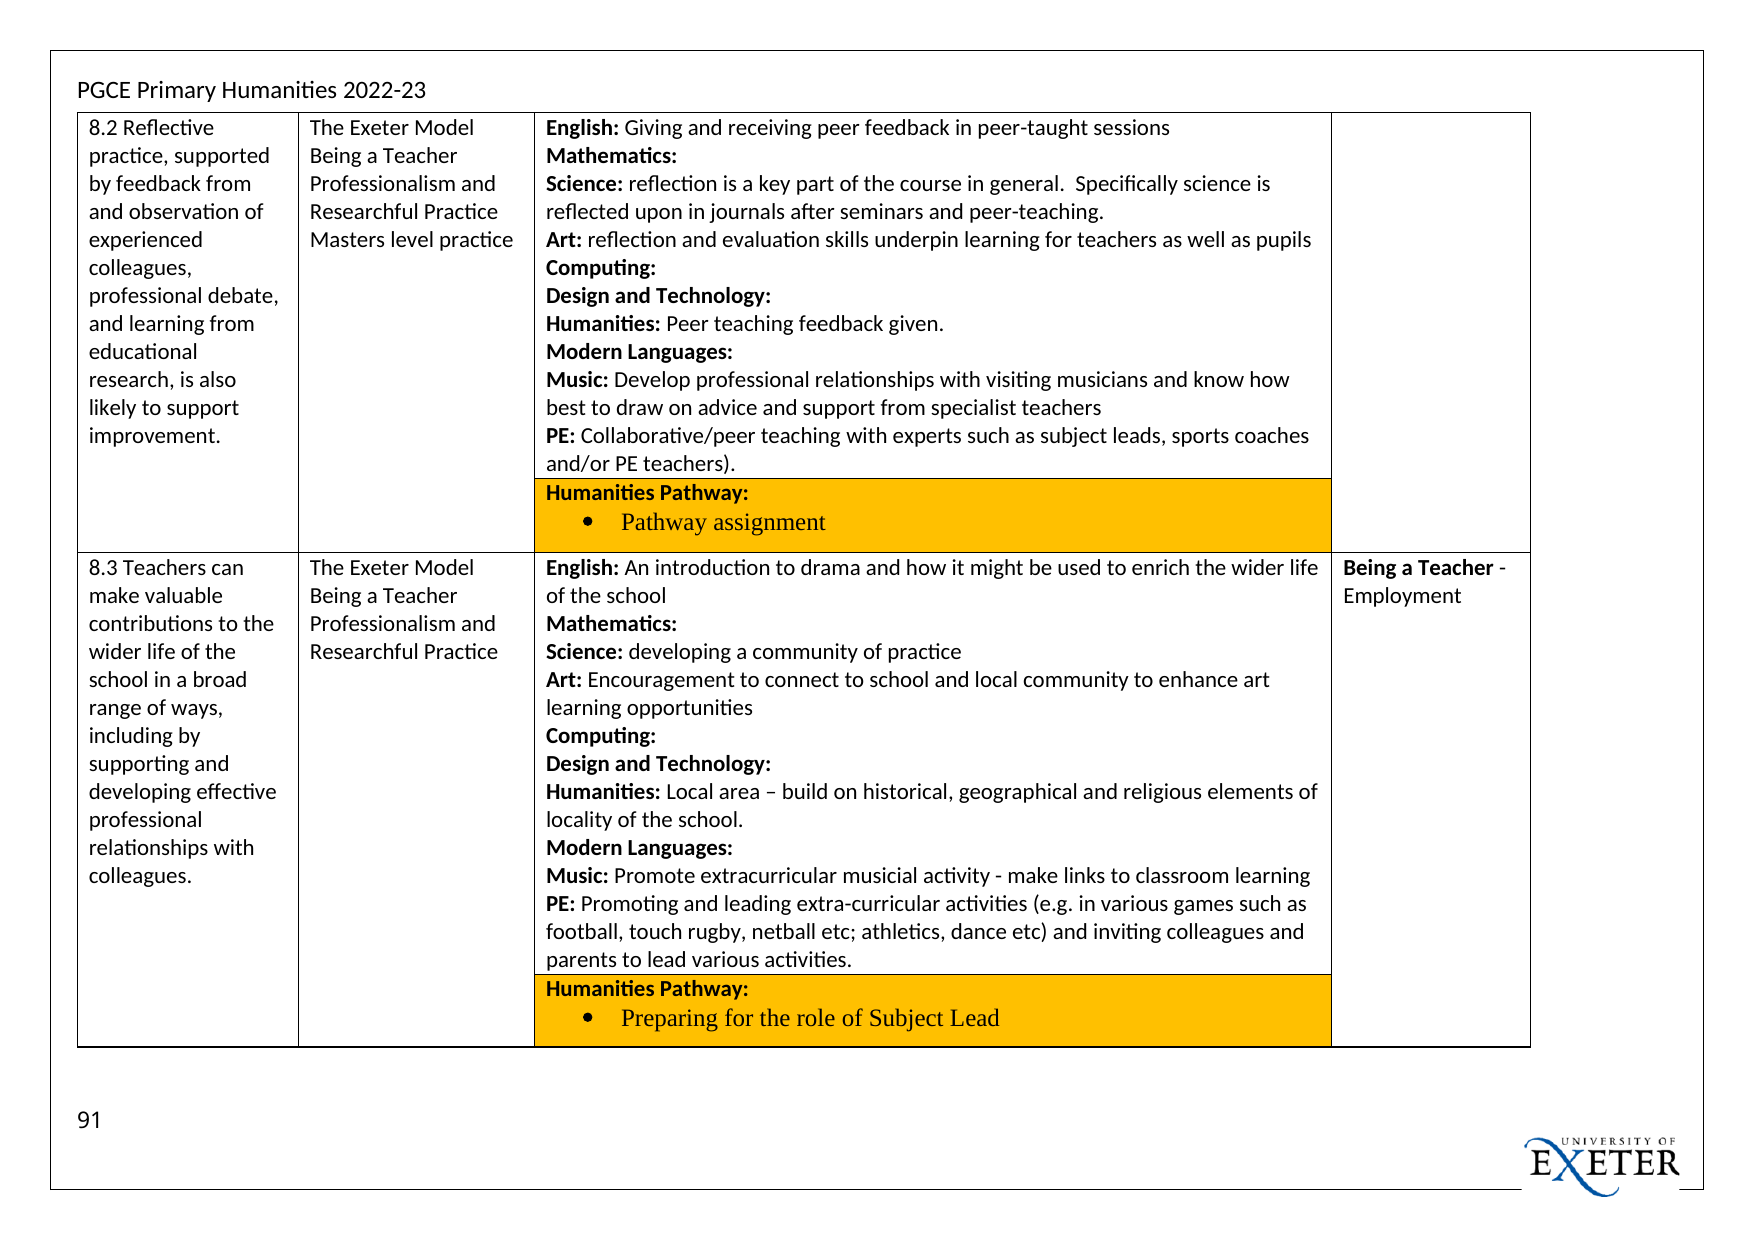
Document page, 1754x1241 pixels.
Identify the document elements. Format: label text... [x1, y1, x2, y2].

table_cell 8.3 Teachers can make valuable contributions to the wider life of the school in a broad range of ways, including by supporting and developing effective professional relationships with colleagues. [78, 553, 298, 1046]
table_cell [1332, 113, 1530, 552]
table_cell English: An introduction to drama and how it might be used to enrich the wider life of the school Mathematics: Science: developing a community of practice Art: Encouragement to connect to school and local community to enhance art learning opportunities Computing: Design and Technology: Humanities: Local area – build on historical, geographical and religious elements of locality of the school. Modern Languages: Music: Promote extracurricular musicial activity - make links to classroom learning PE: Promoting and leading extra-curricular activities (e.g. in various games such as football, touch rugby, netball etc; athletics, dance etc) and inviting colleagues and parents to lead various activities. [535, 553, 1331, 973]
table_cell 8.2 Reflective practice, supported by feedback from and observation of experienced colleagues, professional debate, and learning from educational research, is also likely to support improvement. [78, 113, 298, 552]
table_cell Humanities Pathway: Pathway assignment [535, 479, 1331, 552]
table_cell Being a Teacher - Employment [1332, 553, 1530, 1046]
table_cell English: Giving and receiving peer feedback in peer-taught sessions Mathematics: Science: reflection is a key part of the course in general. Specifically science is reflected upon in journals after seminars and peer-teaching. Art: reflection and evaluation skills underpin learning for teachers as well as pupils Computing: Design and Technology: Humanities: Peer teaching feedback given. Modern Languages: Music: Develop professional relationships with visiting musicians and know how best to draw on advice and support from specialist teachers PE: Collaborative/peer teaching with experts such as subject leads, sports coaches and/or PE teachers). [535, 113, 1331, 477]
table_cell The Exeter Model Being a Teacher Professionalism and Researchful Practice [299, 553, 534, 1046]
picture [1520, 1126, 1680, 1195]
table_cell Humanities Pathway: Preparing for the role of Subject Lead [535, 975, 1331, 1046]
table_cell The Exeter Model Being a Teacher Professionalism and Researchful Practice Masters level practice [299, 113, 534, 552]
